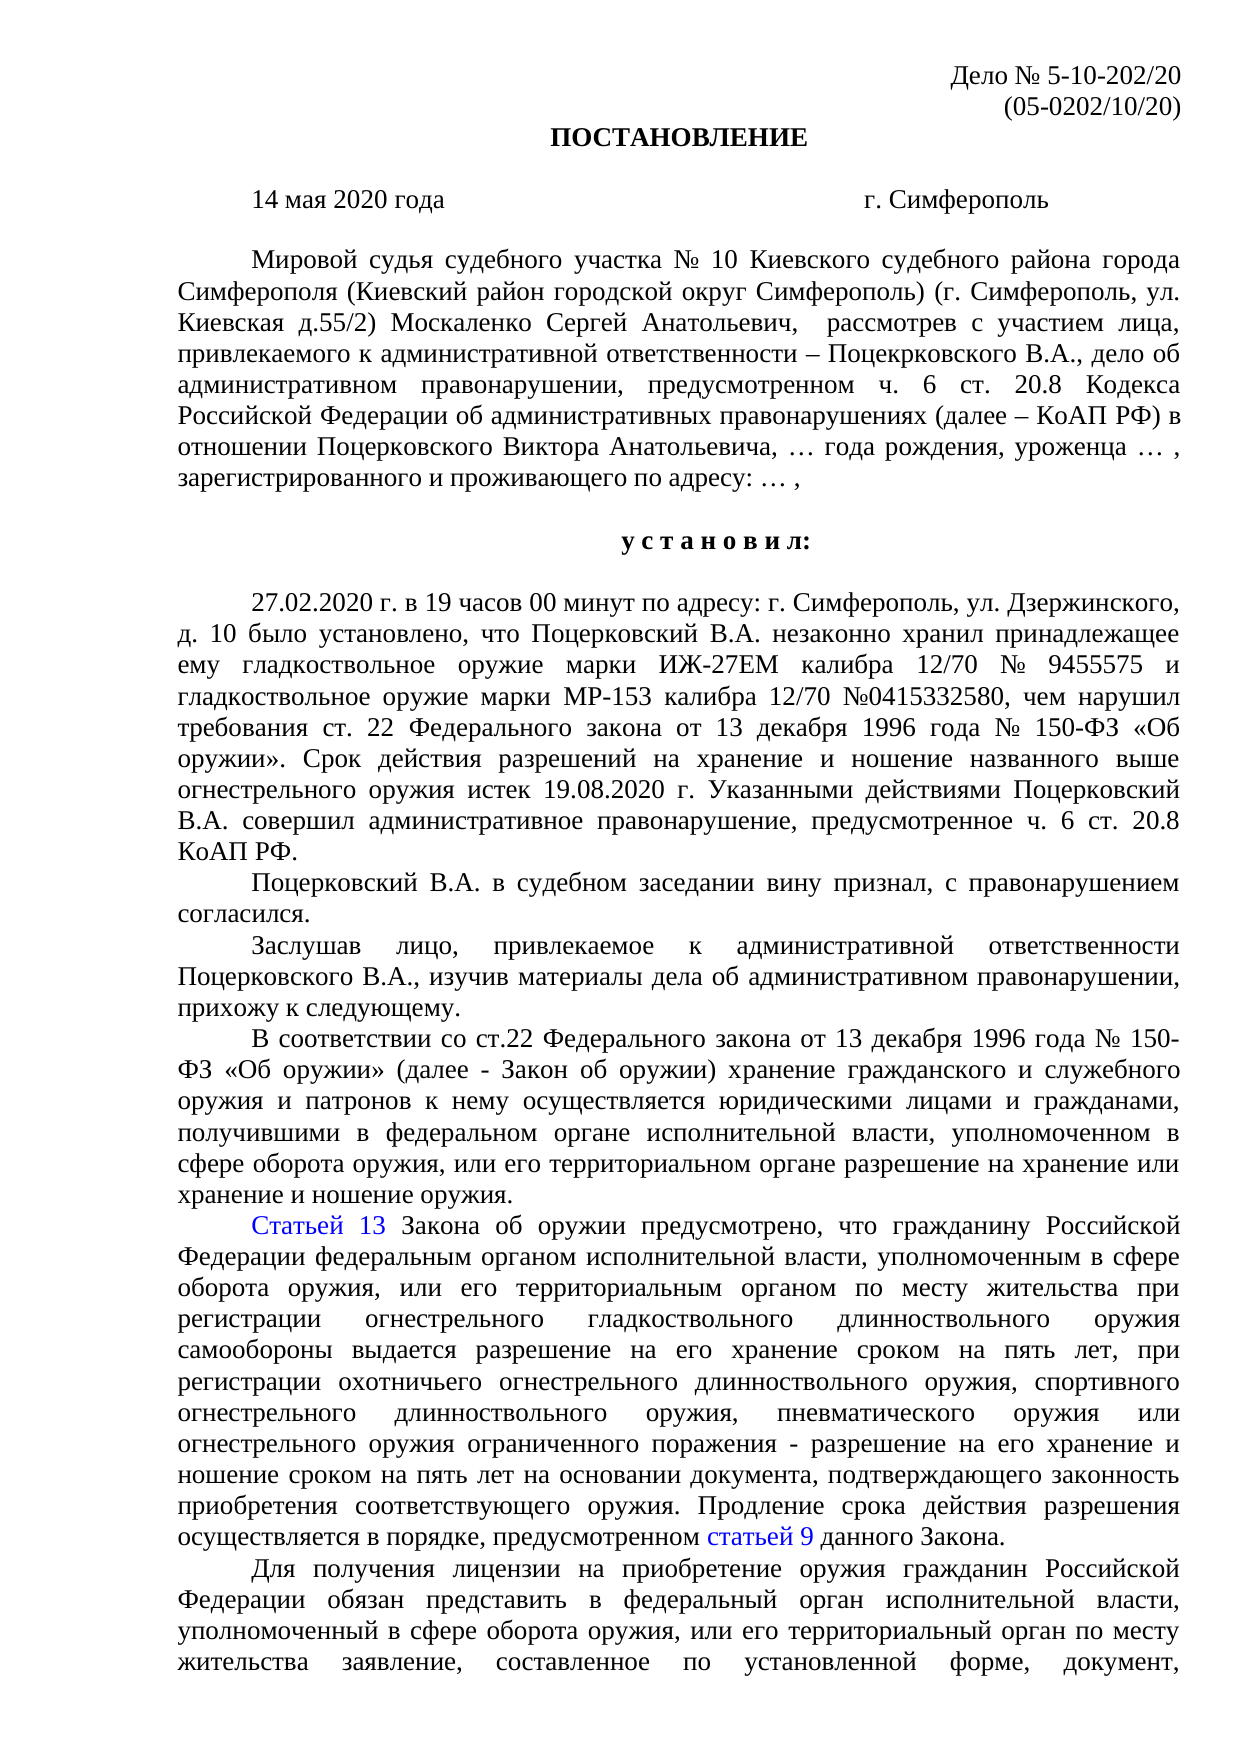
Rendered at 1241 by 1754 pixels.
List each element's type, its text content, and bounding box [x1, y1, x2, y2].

text Статьей 13 Закона об оружии предусмотрено, что гражданину Российской Федерации федеральным органом исполнительной власти, уполномоченным в сфере оборота оружия, или его территориальным органом по месту жительства при регистрации огнестрельного гладкоствольного длинноствольного оружия самообороны выдается разрешение на его хранение сроком на пять лет, при регистрации охотничьего огнестрельного длинноствольного оружия, спортивного огнестрельного длинноствольного оружия, пневматического оружия или огнестрельного оружия ограниченного поражения - разрешение на его хранение и ношение сроком на пять лет на основании документа, подтверждающего законность приобретения соответствующего оружия. Продление срока действия разрешения осуществляется в порядке, предусмотренном статьей 9 данного Закона. [177, 1209, 1181, 1552]
text у с т а н о в и л: [177, 524, 1181, 555]
text (05-0202/10/20) [177, 90, 1181, 121]
text Заслушав лицо, привлекаемое к административной ответственности Поцерковского В.А., изучив материалы дела об административном правонарушении, прихожу к следующему. [177, 929, 1181, 1022]
text ПОСТАНОВЛЕНИЕ [177, 121, 1181, 152]
text Мировой судья судебного участка № 10 Киевского судебного района города Симферополя (Киевский район городской округ Симферополь) (г. Симферополь, ул. Киевская д.55/2) Москаленко Сергей Анатольевич, рассмотрев с участием лица, привлекаемого к административной ответственности – Поцекрковского В.А., дело об административном правонарушении, предусмотренном ч. 6 ст. 20.8 Кодекса Российской Федерации об административных правонарушениях (далее – КоАП РФ) в отношении Поцерковского Виктора Анатольевича, … года рождения, уроженца … , зарегистрированного и проживающего по адресу: … , [177, 243, 1181, 493]
text Поцерковский В.А. в судебном заседании вину признал, с правонарушением согласился. [177, 866, 1181, 929]
text 27.02.2020 г. в 19 часов 00 минут по адресу: г. Симферополь, ул. Дзержинского, д. 10 было установлено, что Поцерковский В.А. незаконно хранил принадлежащее ему гладкоствольное оружие марки ИЖ-27ЕМ калибра 12/70 № 9455575 и гладкоствольное оружие марки МР-153 калибра 12/70 №0415332580, чем нарушил требования ст. 22 Федерального закона от 13 декабря 1996 года № 150-ФЗ «Об оружии». Срок действия разрешений на хранение и ношение названного выше огнестрельного оружия истек 19.08.2020 г. Указанными действиями Поцерковский В.А. совершил административное правонарушение, предусмотренное ч. 6 ст. 20.8 КоАП РФ. [177, 586, 1181, 866]
text Дело № 5-10-202/20 [177, 59, 1181, 90]
text 14 мая 2020 года г. Симферополь [177, 184, 1181, 215]
text В соответствии со ст.22 Федерального закона от 13 декабря 1996 года № 150-ФЗ «Об оружии» (далее - Закон об оружии) хранение гражданского и служебного оружия и патронов к нему осуществляется юридическими лицами и гражданами, получившими в федеральном органе исполнительной власти, уполномоченном в сфере оборота оружия, или его территориальном органе разрешение на хранение или хранение и ношение оружия. [177, 1022, 1181, 1209]
